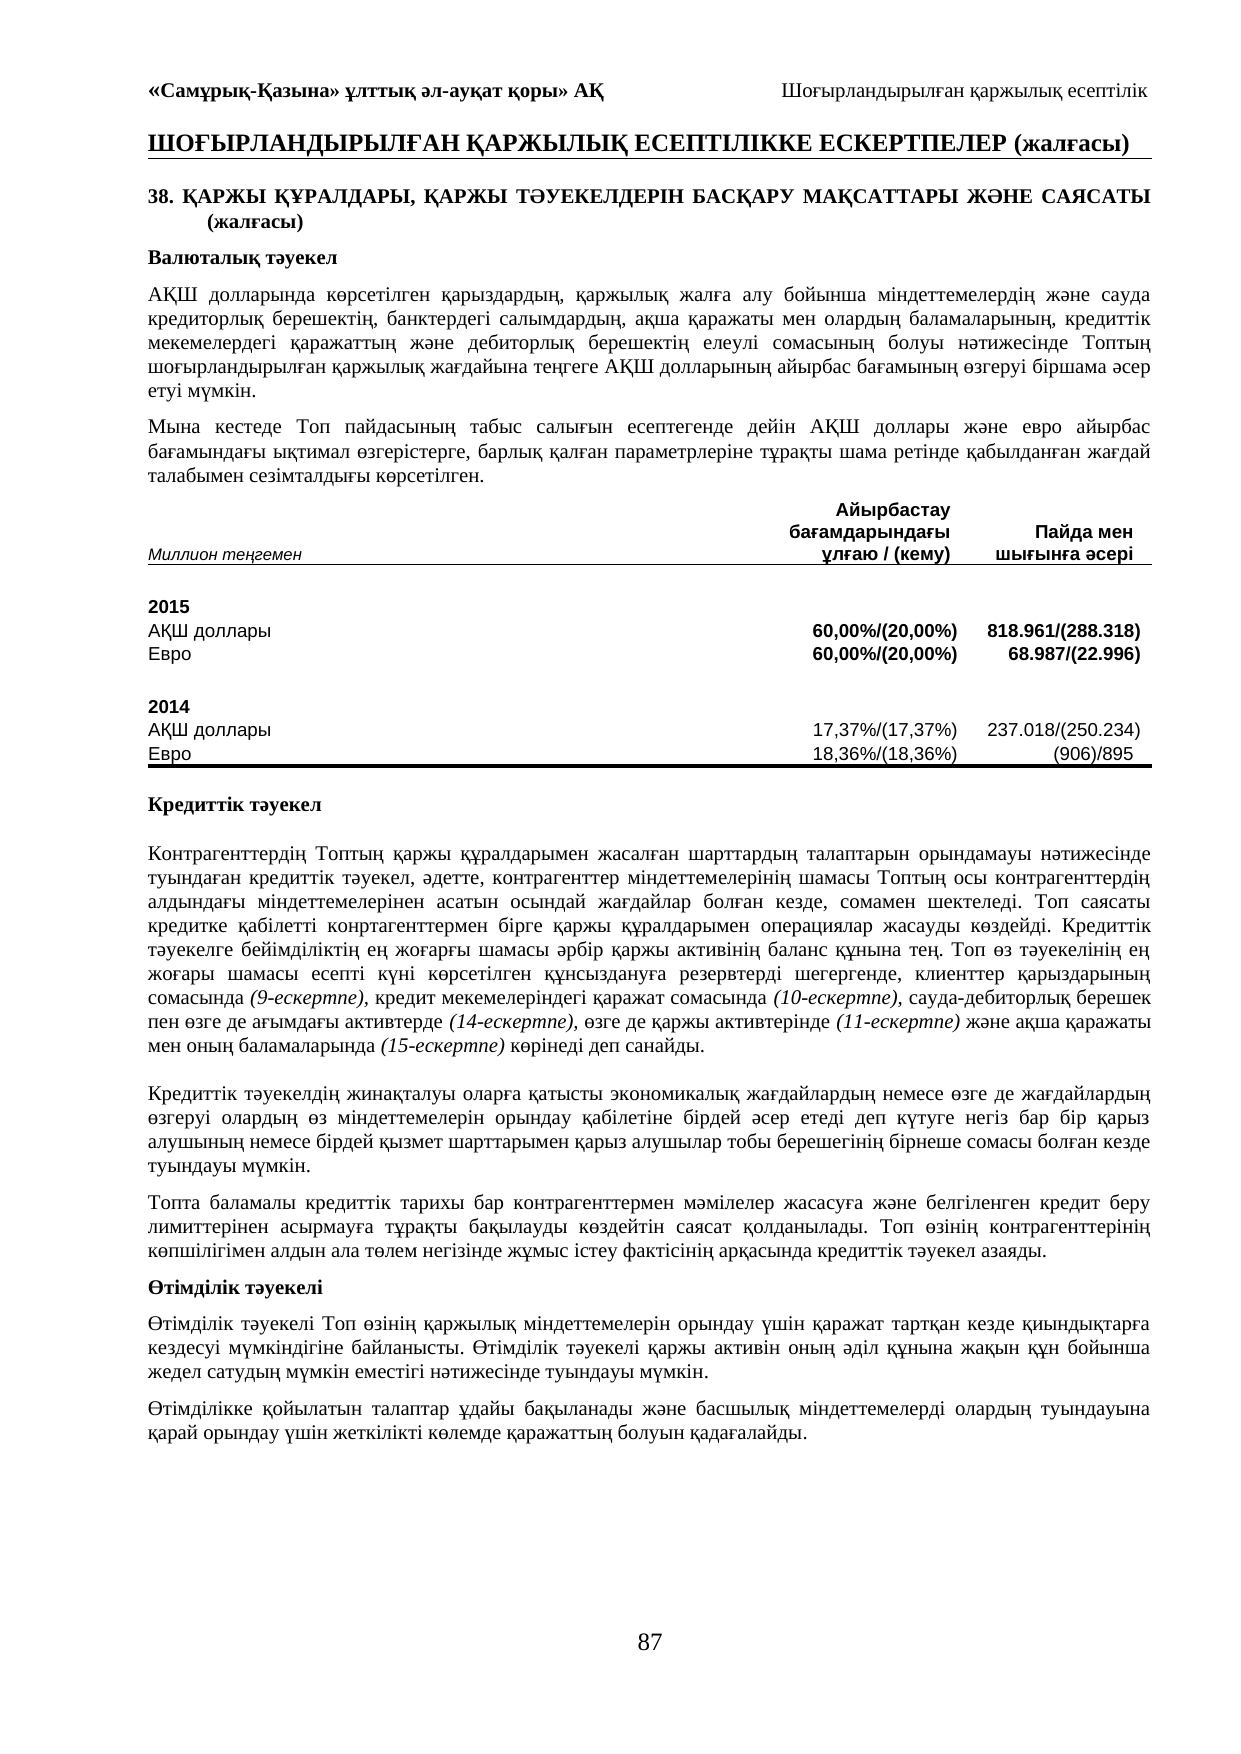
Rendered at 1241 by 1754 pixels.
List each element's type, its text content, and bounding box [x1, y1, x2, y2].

text Өтімділікке қойылатын талаптар ұдайы бақыланады және басшылық міндеттемелерді олардың туындауына қарай орындау үшін жеткілікті көлемде қаражаттың болуын қадағалайды. [148, 1396, 1152, 1444]
text Топта баламалы кредиттік тарихы бар контрагенттермен мәмілелер жасасуға және белгіленген кредит беру лимиттерінен асырмауға тұрақты бақылауды көздейтін саясат қолданылады. Топ өзінің контрагенттерінің көпшілігімен алдын ала төлем негізінде жұмыс істеу фактісінің арқасында кредиттік тәуекел азаяды. [148, 1190, 1152, 1262]
text АҚШ долларында көрсетілген қарыздардың, қаржылық жалға алу бойынша міндеттемелердің және сауда кредиторлық берешектің, банктердегі салымдардың, ақша қаражаты мен олардың баламаларының, кредиттік мекемелердегі қаражаттың және дебиторлық берешектің елеулі сомасының болуы нәтижесінде Топтың шоғырландырылған қаржылық жағдайына теңгеге АҚШ долларының айырбас бағамының өзгеруі біршама әсер етуі мүмкін. [148, 282, 1152, 402]
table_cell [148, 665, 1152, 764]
text Валюталық тәуекел [148, 245, 1152, 269]
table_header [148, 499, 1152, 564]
text Өтімділік тәуекелі Топ өзінің қаржылық міндеттемелерін орындау үшін қаражат тартқан кезде қиындықтарға кездесуі мүмкіндігіне байланысты. Өтімділік тәуекелі қаржы активін оның әділ құнына жақын құн бойынша жедел сатудың мүмкін еместігі нәтижесінде туындауы мүмкін. [148, 1311, 1152, 1383]
text Мына кестеде Топ пайдасының табыс салығын есептегенде дейін АҚШ доллары және евро айырбас бағамындағы ықтимал өзгерістерге, барлық қалған параметрлеріне тұрақты шама ретінде қабылданған жағдай талабымен сезімталдығы көрсетілген. [148, 414, 1152, 487]
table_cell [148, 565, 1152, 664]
text 38. ҚАРЖЫ ҚҰРАЛДАРЫ, ҚАРЖЫ ТӘУЕКЕЛДЕРІН БАСҚАРУ МАҚСАТТАРЫ ЖӘНЕ САЯСАТЫ (жалғасы) [148, 184, 1152, 233]
text Кредиттік тәуекелдің жинақталуы оларға қатысты экономикалық жағдайлардың немесе өзге де жағдайлардың өзгеруі олардың өз міндеттемелерін орындау қабілетіне бірдей әсер етеді деп күтуге негіз бар бір қарыз алушының немесе бірдей қызмет шарттарымен қарыз алушылар тобы берешегінің бірнеше сомасы болған кезде туындауы мүмкін. [148, 1081, 1152, 1177]
text Контрагенттердің Топтың қаржы құралдарымен жасалған шарттардың талаптарын орындамауы нәтижесінде туындаған кредиттік тәуекел, әдетте, контрагенттер міндеттемелерінің шамасы Топтың осы контрагенттердің алдындағы міндеттемелерінен асатын осындай жағдайлар болған кезде, сомамен шектеледі. Топ саясаты кредитке қабілетті конртагенттермен бірге қаржы құралдарымен операциялар жасауды көздейді. Кредиттік тәуекелге бейімділіктің ең жоғарғы шамасы әрбір қаржы активінің баланс құнына тең. Топ өз тәуекелінің ең жоғары шамасы есепті күні көрсетілген құнсыздануға резервтерді шегергенде, клиенттер қарыздарының сомасында (9-ескертпе), кредит мекемелеріндегі қаражат сомасында (10-ескертпе), сауда-дебиторлық берешек пен өзге де ағымдағы активтерде (14-ескертпе), өзге де қаржы активтерінде (11-ескертпе) және ақша қаражаты мен оның баламаларында (15-ескертпе) көрінеді деп санайды. [148, 841, 1152, 1057]
text Кредиттік тәуекел [148, 792, 1152, 816]
text Өтімділік тәуекелі [148, 1274, 1152, 1299]
